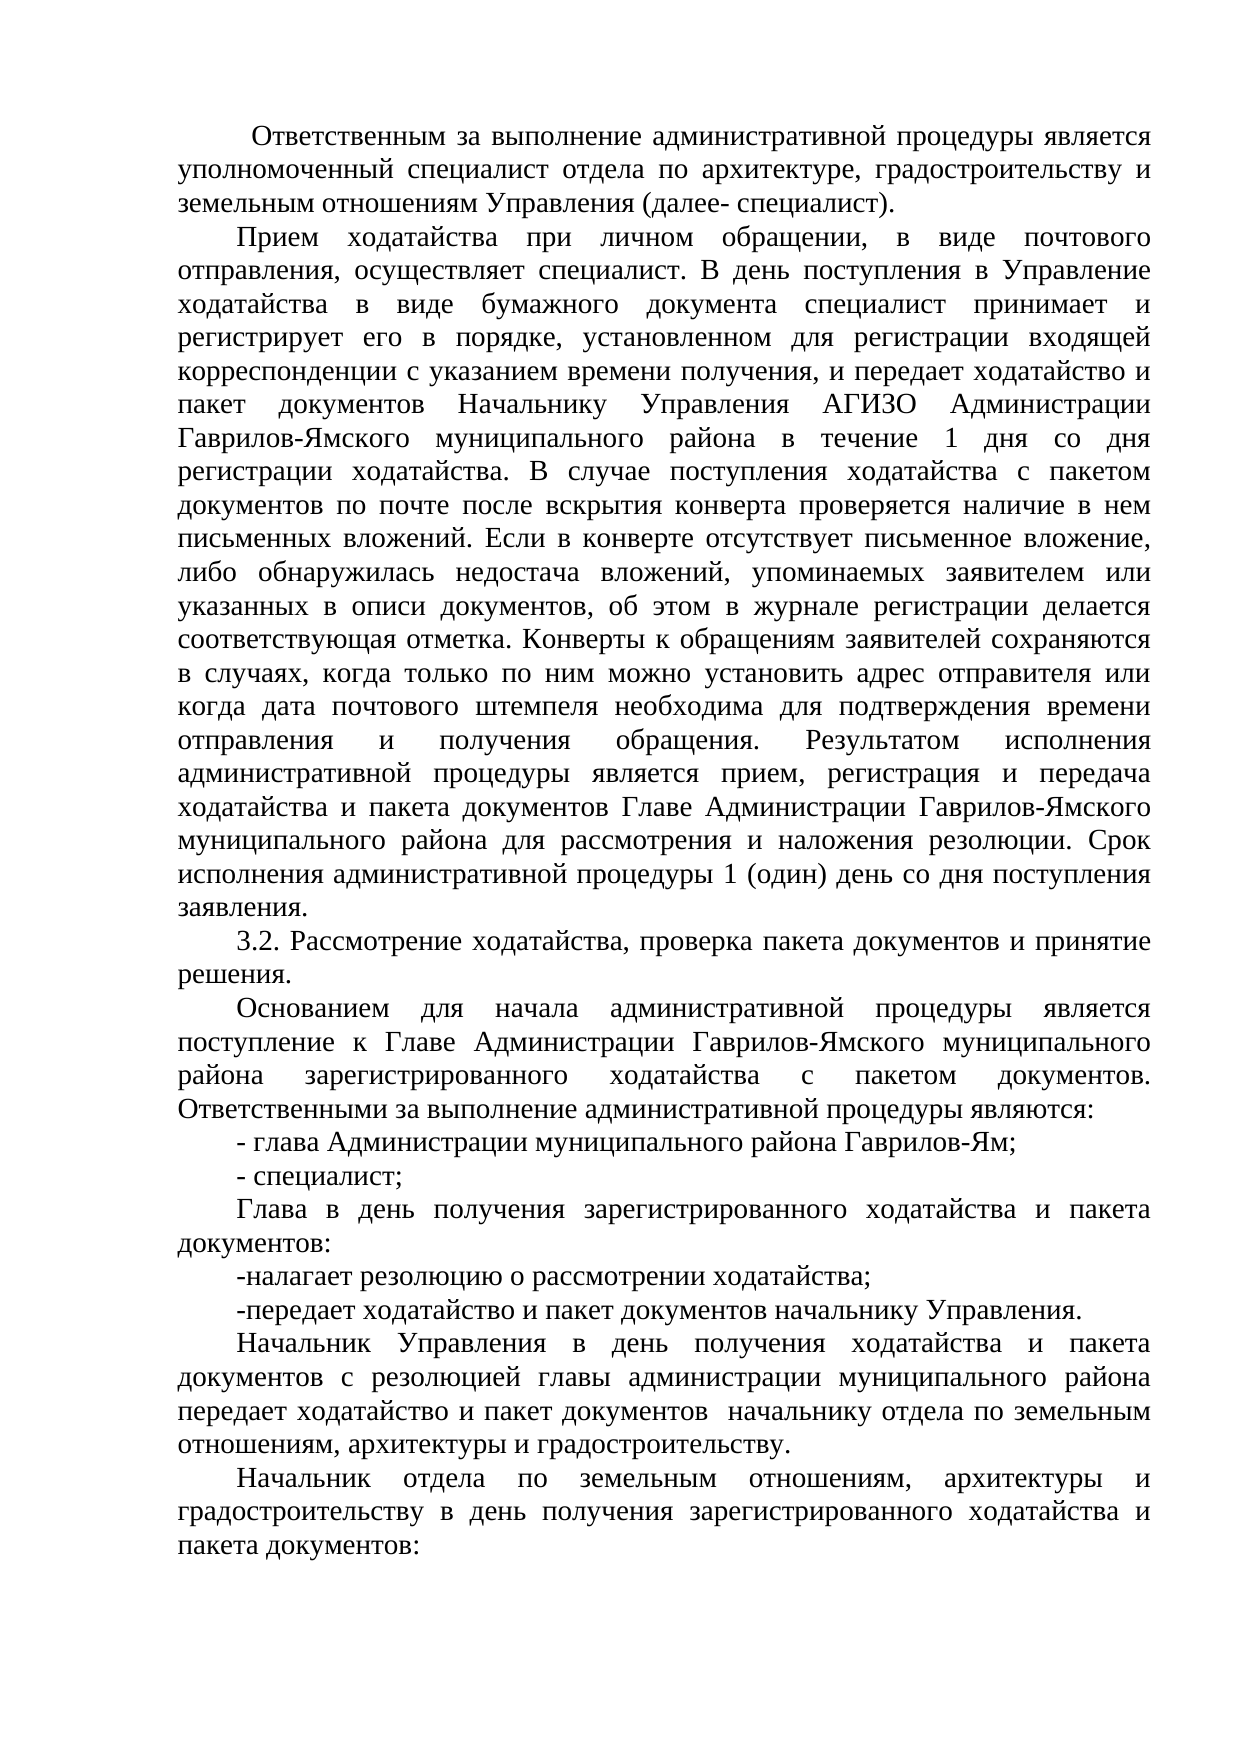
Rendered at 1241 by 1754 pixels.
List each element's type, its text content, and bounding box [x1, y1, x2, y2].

text Начальник Управления в день получения ходатайства и пакета документов с резолюцией главы администрации муниципального района передает ходатайство и пакет документов начальнику отдела по земельным отношениям, архитектуры и градостроительству. [177, 1326, 1152, 1460]
text Ответственным за выполнение административной процедуры является уполномоченный специалист отдела по архитектуре, градостроительству и земельным отношениям Управления (далее- специалист). [177, 118, 1152, 219]
text - глава Администрации муниципального района Гаврилов-Ям; [177, 1124, 1152, 1158]
text Начальник отдела по земельным отношениям, архитектуры и градостроительству в день получения зарегистрированного ходатайства и пакета документов: [177, 1460, 1152, 1560]
text Глава в день получения зарегистрированного ходатайства и пакета документов: [177, 1191, 1152, 1258]
text Основанием для начала административной процедуры является поступление к Главе Администрации Гаврилов-Ямского муниципального района зарегистрированного ходатайства с пакетом документов. Ответственными за выполнение административной процедуры являются: [177, 990, 1152, 1124]
text Прием ходатайства при личном обращении, в виде почтового отправления, осуществляет специалист. В день поступления в Управление ходатайства в виде бумажного документа специалист принимает и регистрирует его в порядке, установленном для регистрации входящей корреспонденции с указанием времени получения, и передает ходатайство и пакет документов Начальнику Управления АГИЗО Администрации Гаврилов-Ямского муниципального района в течение 1 дня со дня регистрации ходатайства. В случае поступления ходатайства с пакетом документов по почте после вскрытия конверта проверяется наличие в нем письменных вложений. Если в конверте отсутствует письменное вложение, либо обнаружилась недостача вложений, упоминаемых заявителем или указанных в описи документов, об этом в журнале регистрации делается соответствующая отметка. Конверты к обращениям заявителей сохраняются в случаях, когда только по ним можно установить адрес отправителя или когда дата почтового штемпеля необходима для подтверждения времени отправления и получения обращения. Результатом исполнения административной процедуры является прием, регистрация и передача ходатайства и пакета документов Главе Администрации Гаврилов-Ямского муниципального района для рассмотрения и наложения резолюции. Срок исполнения административной процедуры 1 (один) день со дня поступления заявления. [177, 219, 1152, 923]
text - специалист; [177, 1158, 1152, 1191]
text 3.2. Рассмотрение ходатайства, проверка пакета документов и принятие решения. [177, 923, 1152, 990]
text -налагает резолюцию о рассмотрении ходатайства; [177, 1258, 1152, 1292]
text -передает ходатайство и пакет документов начальнику Управления. [177, 1292, 1152, 1326]
